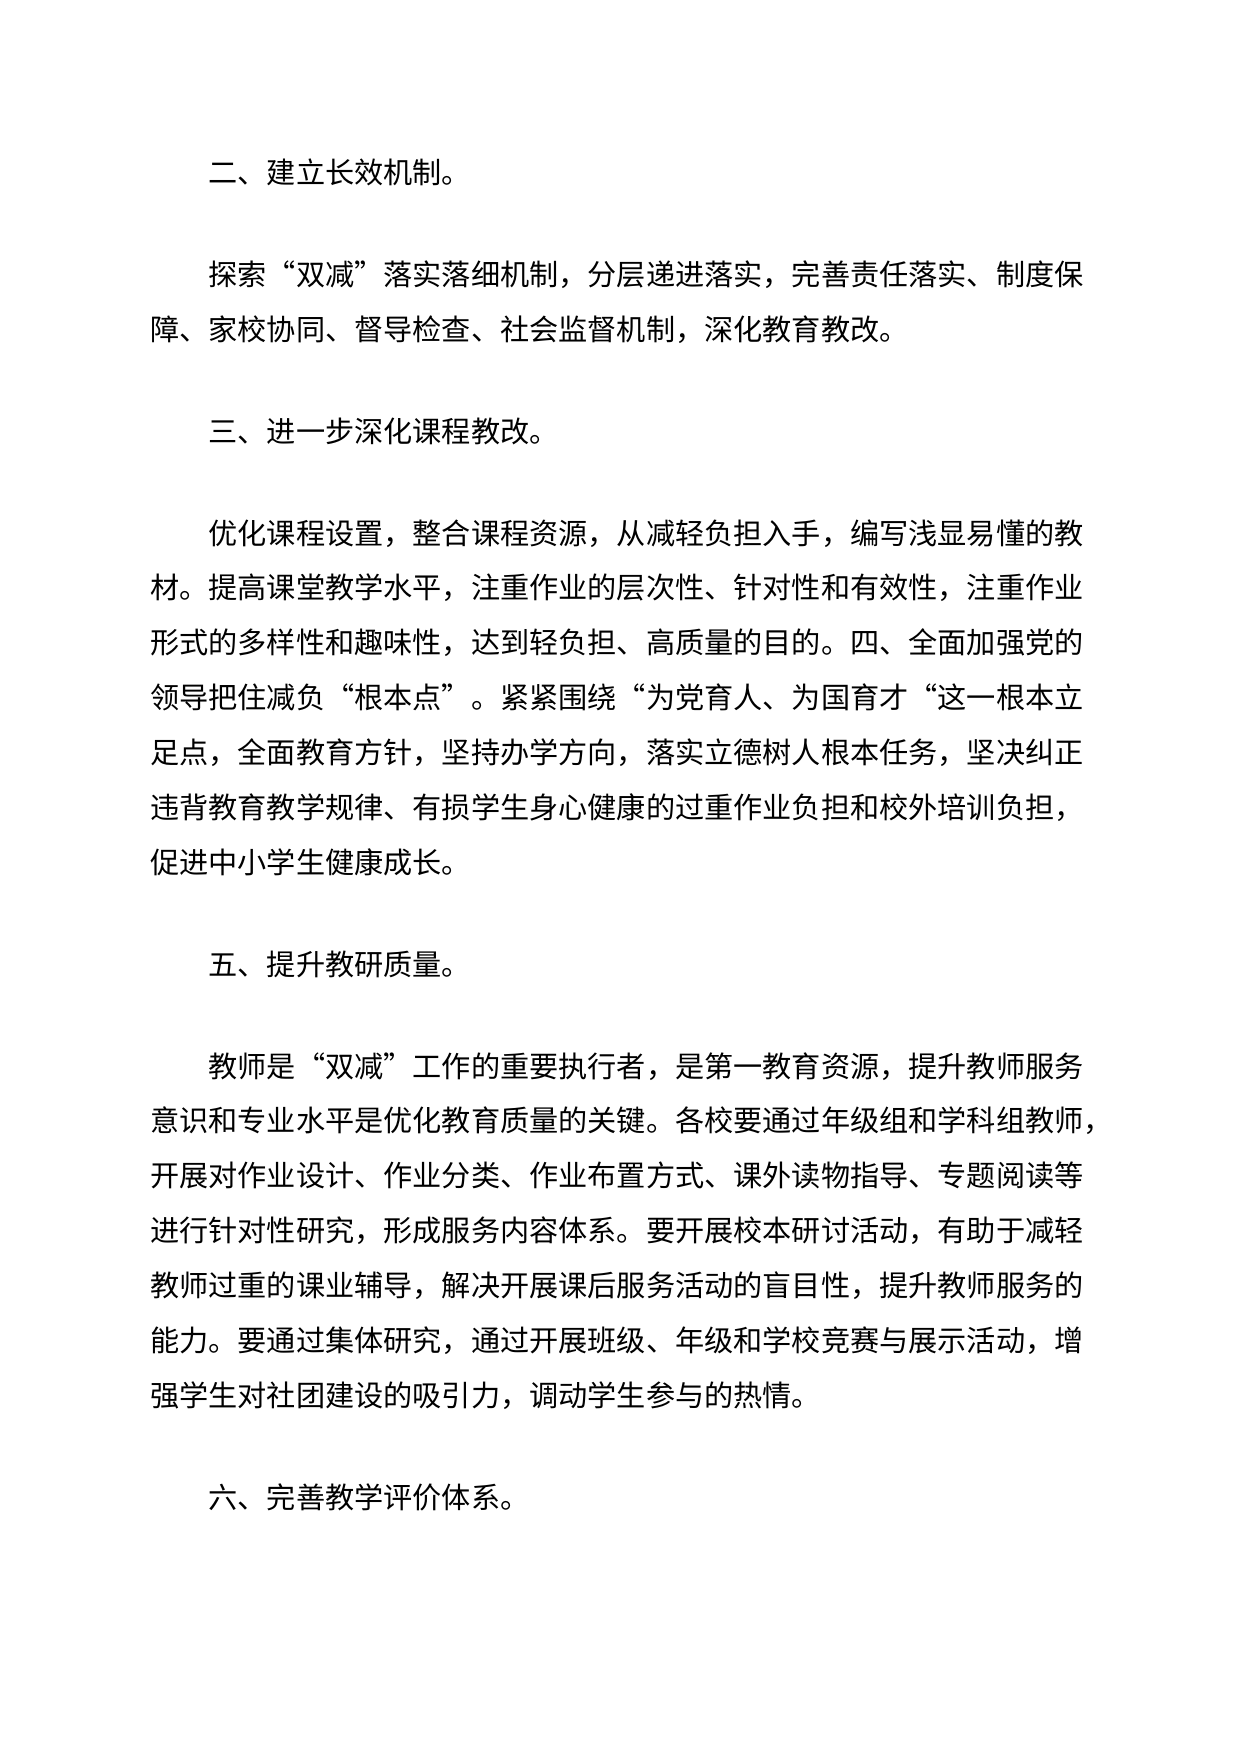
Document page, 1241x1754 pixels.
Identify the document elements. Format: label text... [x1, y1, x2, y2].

text 探索“双减”落实落细机制，分层递进落实，完善责任落实、制度保障、家校协同、督导检查、社会监督机制，深化教育教改。 [150, 252, 1090, 349]
text 二、建立长效机制。 [150, 150, 1090, 192]
text 六、完善教学评价体系。 [150, 1474, 1090, 1517]
text 优化课程设置，整合课程资源，从减轻负担入手，编写浅显易懂的教材。提高课堂教学水平，注重作业的层次性、针对性和有效性，注重作业形式的多样性和趣味性，达到轻负担、高质量的目的。四、全面加强党的领导把住减负“根本点”。紧紧围绕“为党育人、为国育才“这一根本立足点，全面教育方针，坚持办学方向，落实立德树人根本任务，坚决纠正违背教育教学规律、有损学生身心健康的过重作业负担和校外培训负担，促进中小学生健康成长。 [150, 510, 1090, 882]
text 教师是“双减”工作的重要执行者，是第一教育资源，提升教师服务意识和专业水平是优化教育质量的关键。各校要通过年级组和学科组教师，开展对作业设计、作业分类、作业布置方式、课外读物指导、专题阅读等进行针对性研究，形成服务内容体系。要开展校本研讨活动，有助于减轻教师过重的课业辅导，解决开展课后服务活动的盲目性，提升教师服务的能力。要通过集体研究，通过开展班级、年级和学校竞赛与展示活动，增强学生对社团建设的吸引力，调动学生参与的热情。 [150, 1043, 1090, 1415]
text 三、进一步深化课程教改。 [150, 408, 1090, 451]
text 五、提升教研质量。 [150, 941, 1090, 984]
